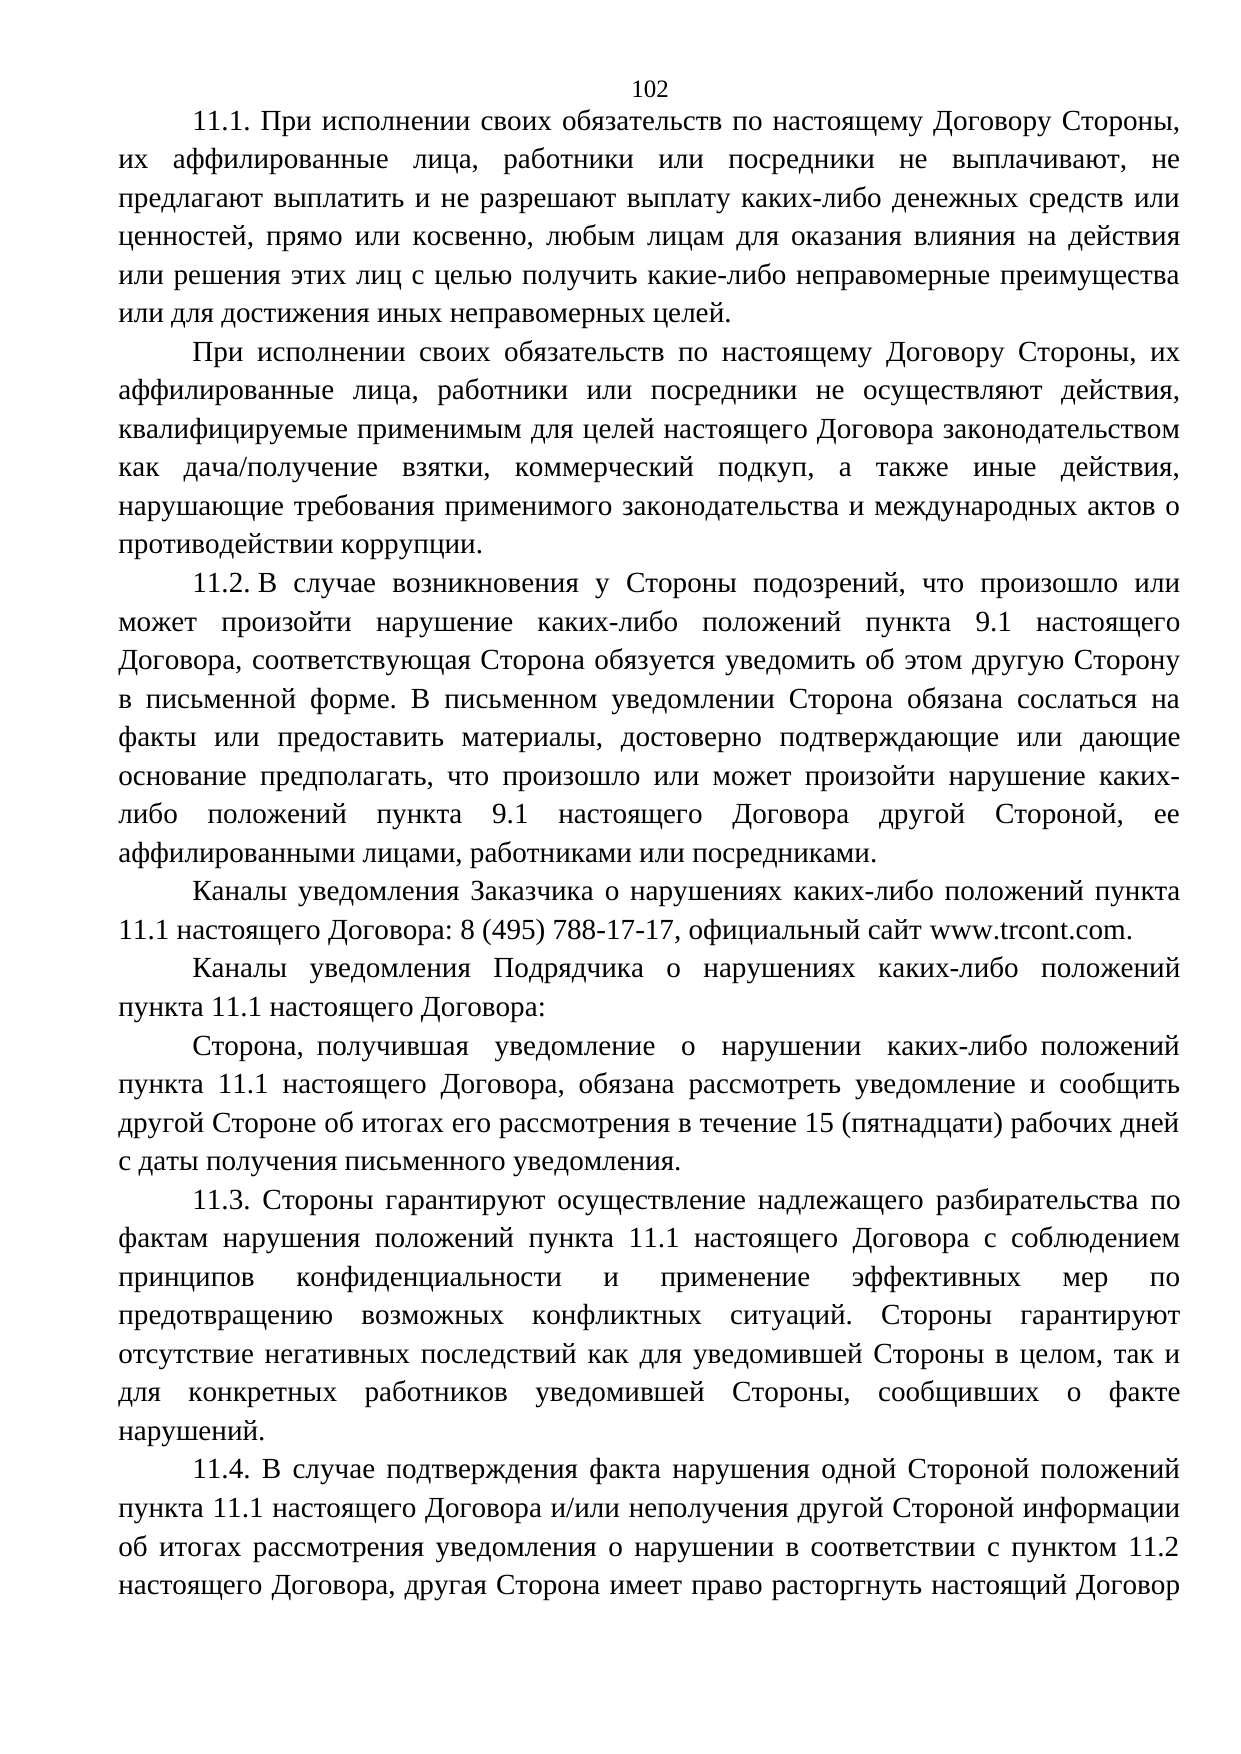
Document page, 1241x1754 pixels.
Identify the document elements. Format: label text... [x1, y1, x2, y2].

text Каналы уведомления Подрядчика о нарушениях каких-либо положений пункта 11.1 настоящего Договора: [118, 951, 1181, 1023]
text 11.1. При исполнении своих обязательств по настоящему Договору Стороны, их аффилированные лица, работники или посредники не выплачивают, не предлагают выплатить и не разрешают выплату каких-либо денежных средств или ценностей, прямо или косвенно, любым лицам для оказания влияния на действия или решения этих лиц с целью получить какие-либо неправомерные преимущества или для достижения иных неправомерных целей. [118, 103, 1181, 329]
text 11.3. Стороны гарантируют осуществление надлежащего разбирательства по фактам нарушения положений пункта 11.1 настоящего Договора с соблюдением принципов конфиденциальности и применение эффективных мер по предотвращению возможных конфликтных ситуаций. Стороны гарантируют отсутствие негативных последствий как для уведомившей Стороны в целом, так и для конкретных работников уведомившей Стороны, сообщивших о факте нарушений. [118, 1182, 1181, 1447]
text Сторона, получившая уведомление о нарушении каких-либо положений пункта 11.1 настоящего Договора, обязана рассмотреть уведомление и сообщить другой Стороне об итогах его рассмотрения в течение 15 (пятнадцати) рабочих дней с даты получения письменного уведомления. [118, 1028, 1181, 1177]
text 11.2. В случае возникновения у Стороны подозрений, что произошло или может произойти нарушение каких-либо положений пункта 9.1 настоящего Договора, соответствующая Сторона обязуется уведомить об этом другую Сторону в письменной форме. В письменном уведомлении Сторона обязана сослаться на факты или предоставить материалы, достоверно подтверждающие или дающие основание предполагать, что произошло или может произойти нарушение каких-либо положений пункта 9.1 настоящего Договора другой Стороной, ее аффилированными лицами, работниками или посредниками. [118, 565, 1181, 868]
text При исполнении своих обязательств по настоящему Договору Стороны, их аффилированные лица, работники или посредники не осуществляют действия, квалифицируемые применимым для целей настоящего Договора законодательством как дача/получение взятки, коммерческий подкуп, а также иные действия, нарушающие требования применимого законодательства и международных актов о противодействии коррупции. [118, 334, 1181, 560]
text Каналы уведомления Заказчика о нарушениях каких-либо положений пункта 11.1 настоящего Договора: 8 (495) 788-17-17, официальный сайт www.trcont.com. [118, 873, 1181, 946]
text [118, 1452, 1181, 1601]
